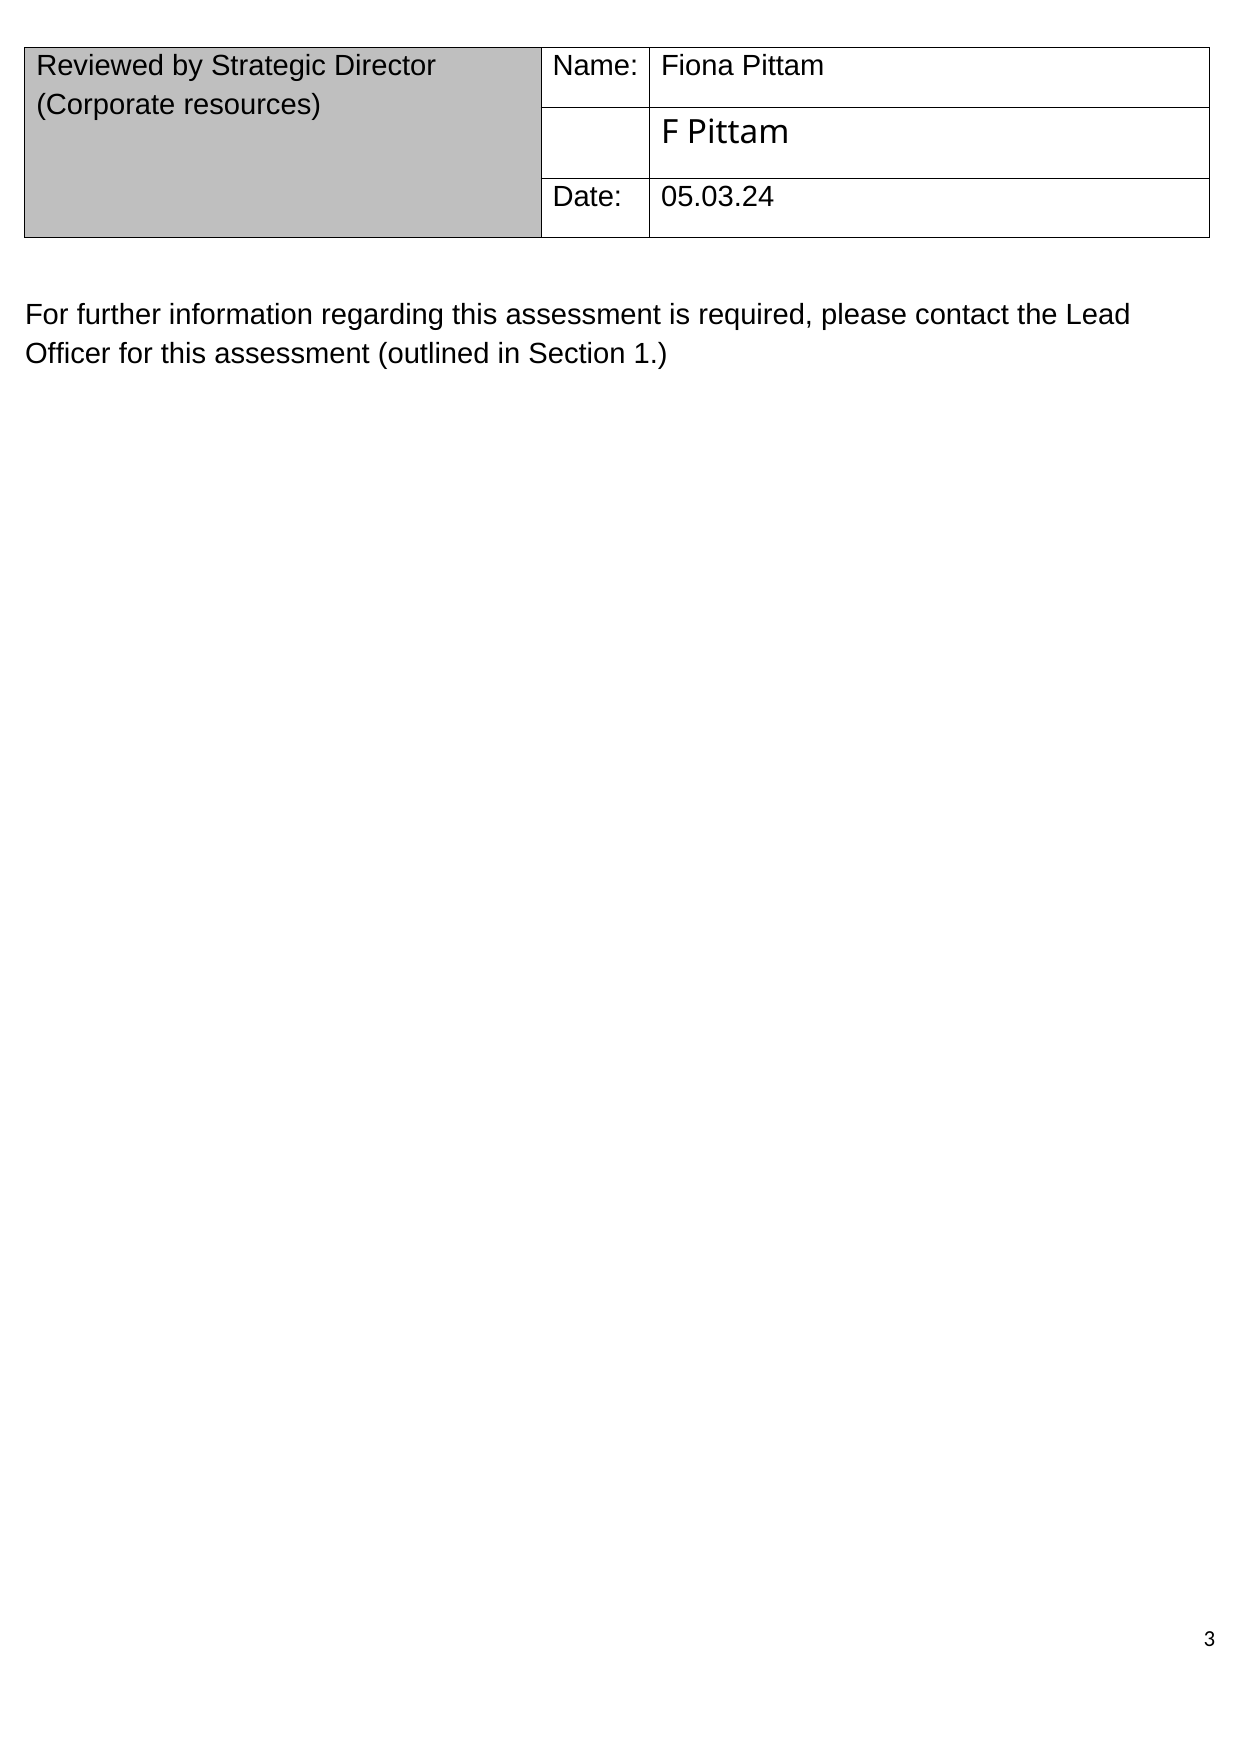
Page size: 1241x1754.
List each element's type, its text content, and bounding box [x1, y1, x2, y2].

table_header Fiona Pittam [650, 48, 1209, 107]
table_cell [542, 108, 649, 178]
table_header Reviewed by Strategic Director (Corporate resources) [25, 48, 541, 237]
table_cell F Pittam [650, 108, 1209, 178]
table_cell Date: [542, 179, 649, 237]
table_header Name: [542, 48, 649, 107]
text For further information regarding this assessment is required, please contact the Lead Officer for this assessment (outlined in Section 1.) [25, 297, 1215, 369]
table_cell 05.03.24 [650, 179, 1209, 237]
